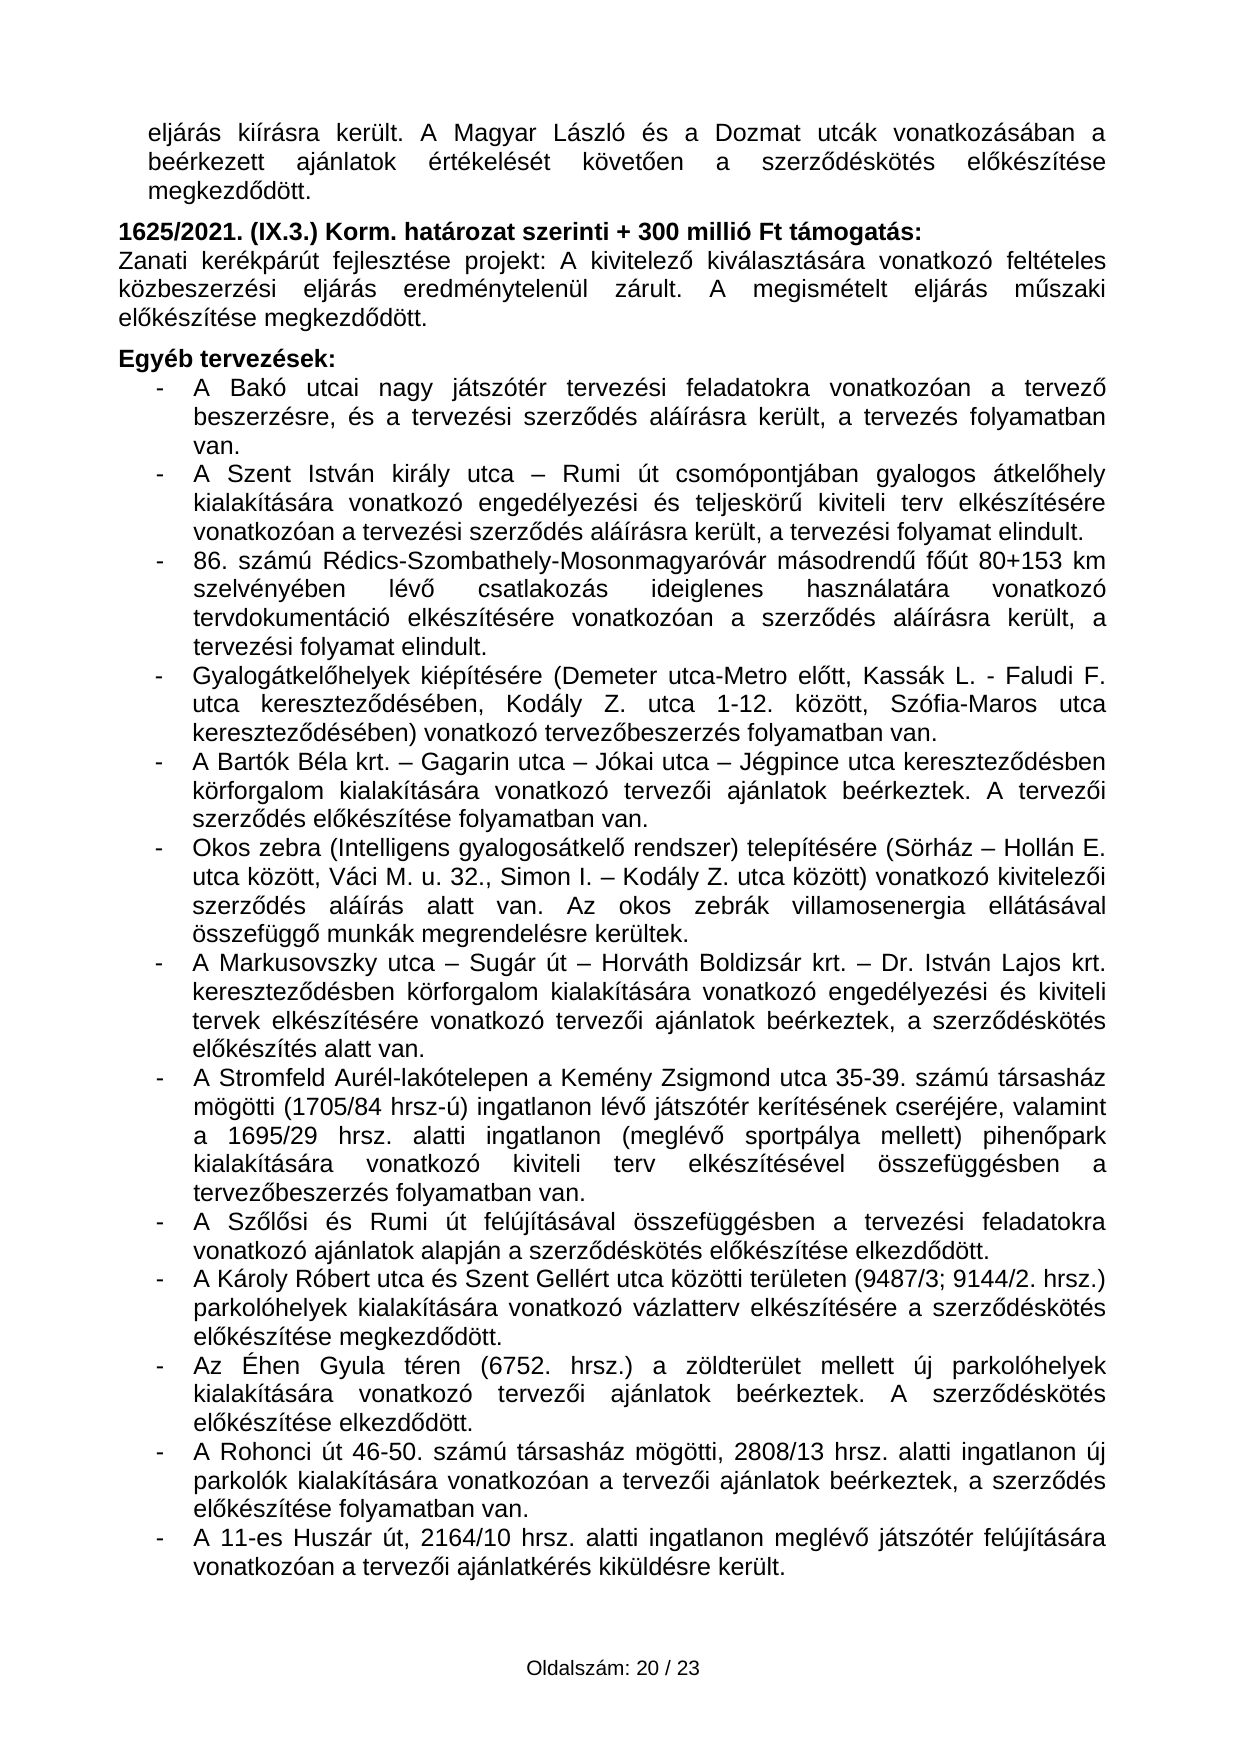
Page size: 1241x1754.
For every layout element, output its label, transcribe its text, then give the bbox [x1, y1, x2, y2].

list Okos zebra (Intelligens gyalogosátkelő rendszer) telepítésére (Sörház – Hollán E. utca között, Váci M. u. 32., Simon I. – Kodály Z. utca között) vonatkozó kivitelezői szerződés aláírás alatt van. Az okos zebrák villamosenergia ellátásával összefüggő munkák megrendelésre kerültek. [154, 833, 1107, 948]
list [118, 118, 1107, 204]
list A Károly Róbert utca és Szent Gellért utca közötti területen (9487/3; 9144/2. hrsz.) parkolóhelyek kialakítására vonatkozó vázlatterv elkészítésére a szerződéskötés előkészítése megkezdődött. [156, 1264, 1107, 1351]
list A Bartók Béla krt. – Gagarin utca – Jókai utca – Jégpince utca kereszteződésben körforgalom kialakítására vonatkozó tervezői ajánlatok beérkeztek. A tervezői szerződés előkészítése folyamatban van. [154, 747, 1107, 833]
list A Rohonci út 46-50. számú társasház mögötti, 2808/13 hrsz. alatti ingatlanon új parkolók kialakítására vonatkozóan a tervezői ajánlatok beérkeztek, a szerződés előkészítése folyamatban van. [156, 1437, 1107, 1523]
list A Markusovszky utca – Sugár út – Horváth Boldizsár krt. – Dr. István Lajos krt. kereszteződésben körforgalom kialakítására vonatkozó engedélyezési és kiviteli tervek elkészítésére vonatkozó tervezői ajánlatok beérkeztek, a szerződéskötés előkészítés alatt van. [154, 948, 1107, 1063]
list A 11-es Huszár út, 2164/10 hrsz. alatti ingatlanon meglévő játszótér felújítására vonatkozóan a tervezői ajánlatkérés kiküldésre került. [156, 1523, 1107, 1581]
list A Szent István király utca – Rumi út csomópontjában gyalogos átkelőhely kialakítására vonatkozó engedélyezési és teljeskörű kiviteli terv elkészítésére vonatkozóan a tervezési szerződés aláírásra került, a tervezési folyamat elindult. [156, 459, 1107, 546]
list 86. számú Rédics-Szombathely-Mosonmagyaróvár másodrendű főút 80+153 km szelvényében lévő csatlakozás ideiglenes használatára vonatkozó tervdokumentáció elkészítésére vonatkozóan a szerződés aláírásra került, a tervezési folyamat elindult. [156, 546, 1107, 661]
list Az Éhen Gyula téren (6752. hrsz.) a zöldterület mellett új parkolóhelyek kialakítására vonatkozó tervezői ajánlatok beérkeztek. A szerződéskötés előkészítése elkezdődött. [156, 1351, 1107, 1437]
text Zanati kerékpárút fejlesztése projekt: A kivitelező kiválasztására vonatkozó feltételes közbeszerzési eljárás eredménytelenül zárult. A megismételt eljárás műszaki előkészítése megkezdődött. [118, 246, 1107, 332]
list A Bakó utcai nagy játszótér tervezési feladatokra vonatkozóan a tervező beszerzésre, és a tervezési szerződés aláírásra került, a tervezés folyamatban van. [156, 373, 1107, 459]
list A Szőlősi és Rumi út felújításával összefüggésben a tervezési feladatokra vonatkozó ajánlatok alapján a szerződéskötés előkészítése elkezdődött. [156, 1207, 1107, 1264]
text 1625/2021. (IX.3.) Korm. határozat szerinti + 300 millió Ft támogatás: [118, 217, 1107, 246]
text Egyéb tervezések: [118, 344, 1107, 373]
list Gyalogátkelőhelyek kiépítésére (Demeter utca-Metro előtt, Kassák L. - Faludi F. utca kereszteződésében, Kodály Z. utca 1-12. között, Szófia-Maros utca kereszteződésében) vonatkozó tervezőbeszerzés folyamatban van. [154, 661, 1107, 747]
list A Stromfeld Aurél-lakótelepen a Kemény Zsigmond utca 35-39. számú társasház mögötti (1705/84 hrsz-ú) ingatlanon lévő játszótér kerítésének cseréjére, valamint a 1695/29 hrsz. alatti ingatlanon (meglévő sportpálya mellett) pihenőpark kialakítására vonatkozó kiviteli terv elkészítésével összefüggésben a tervezőbeszerzés folyamatban van. [156, 1063, 1107, 1207]
